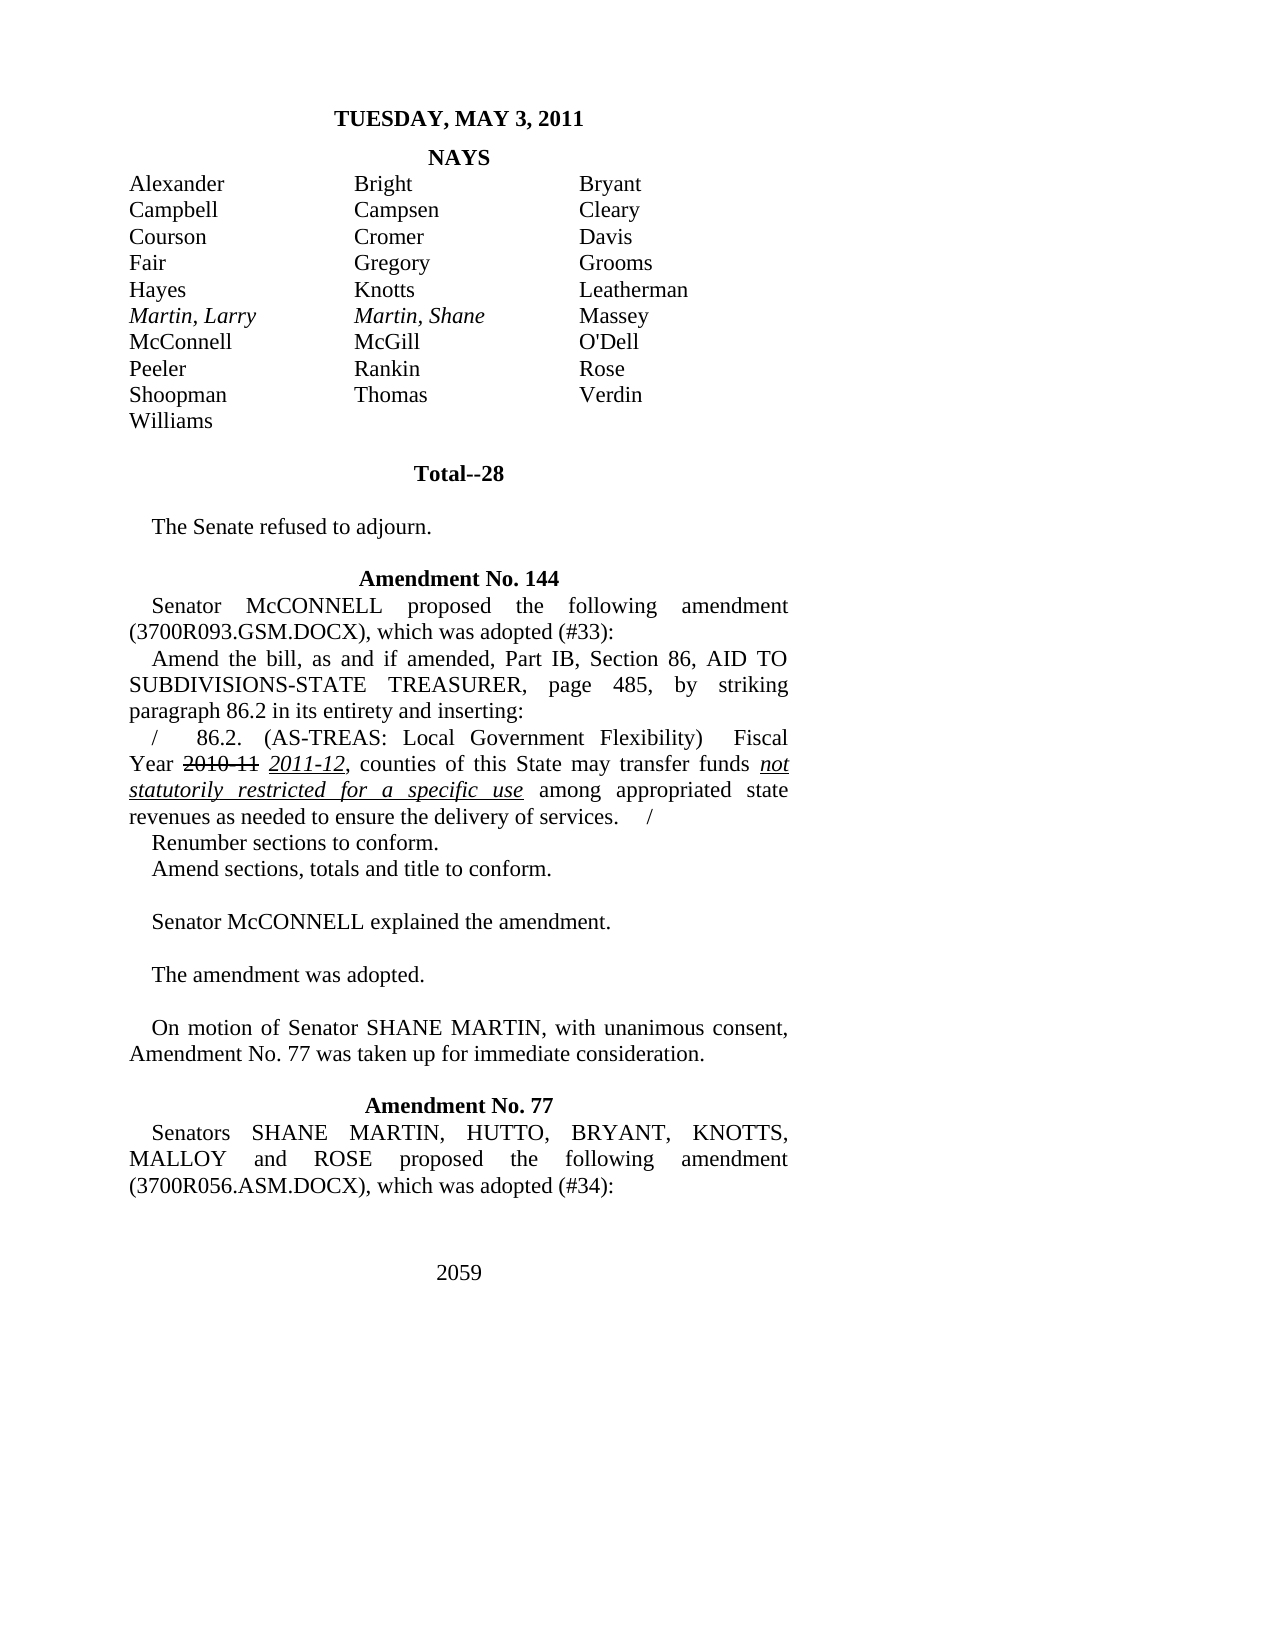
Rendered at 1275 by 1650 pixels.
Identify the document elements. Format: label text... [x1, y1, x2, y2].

text Fair Gregory Grooms [129, 249, 789, 276]
text McConnell McGill O'Dell [129, 328, 789, 355]
text Amend sections, totals and title to conform. [129, 855, 789, 882]
text Williams [129, 407, 789, 434]
text Hayes Knotts Leatherman [129, 276, 789, 302]
text NAYS [129, 144, 789, 170]
text Peeler Rankin Rose [129, 355, 789, 381]
text Campbell Campsen Cleary [129, 197, 789, 223]
text Shoopman Thomas Verdin [129, 381, 789, 407]
text The Senate refused to adjourn. [129, 513, 789, 539]
text Senator McCONNELL explained the amendment. [129, 908, 789, 934]
text Renumber sections to conform. [129, 829, 789, 855]
text Amend the bill, as and if amended, Part IB, Section 86, AID TO SUBDIVISIONS-STATE TREASURER, page 485, by striking paragraph 86.2 in its entirety and inserting: [129, 644, 789, 724]
text Senators SHANE MARTIN, HUTTO, BRYANT, KNOTTS, MALLOY and ROSE proposed the following amendment (3700R056.ASM.DOCX), which was adopted (#34): [129, 1119, 789, 1198]
text Martin, Larry Martin, Shane Massey [129, 302, 789, 328]
text / 86.2. (AS-TREAS: Local Government Flexibility) Fiscal Year 2010-11 2011-12, counties of this State may transfer funds not statutorily restricted for a specific use among appropriated state revenues as needed to ensure the delivery of services. / [129, 724, 789, 829]
text The amendment was adopted. [129, 961, 789, 987]
text Senator McCONNELL proposed the following amendment (3700R093.GSM.DOCX), which was adopted (#33): [129, 592, 789, 644]
text On motion of Senator SHANE MARTIN, with unanimous consent, Amendment No. 77 was taken up for immediate consideration. [129, 1013, 789, 1066]
text Amendment No. 77 [129, 1093, 789, 1119]
text Amendment No. 144 [129, 566, 789, 592]
text Alexander Bright Bryant [129, 170, 789, 197]
text Courson Cromer Davis [129, 223, 789, 249]
text Total--28 [129, 460, 789, 486]
